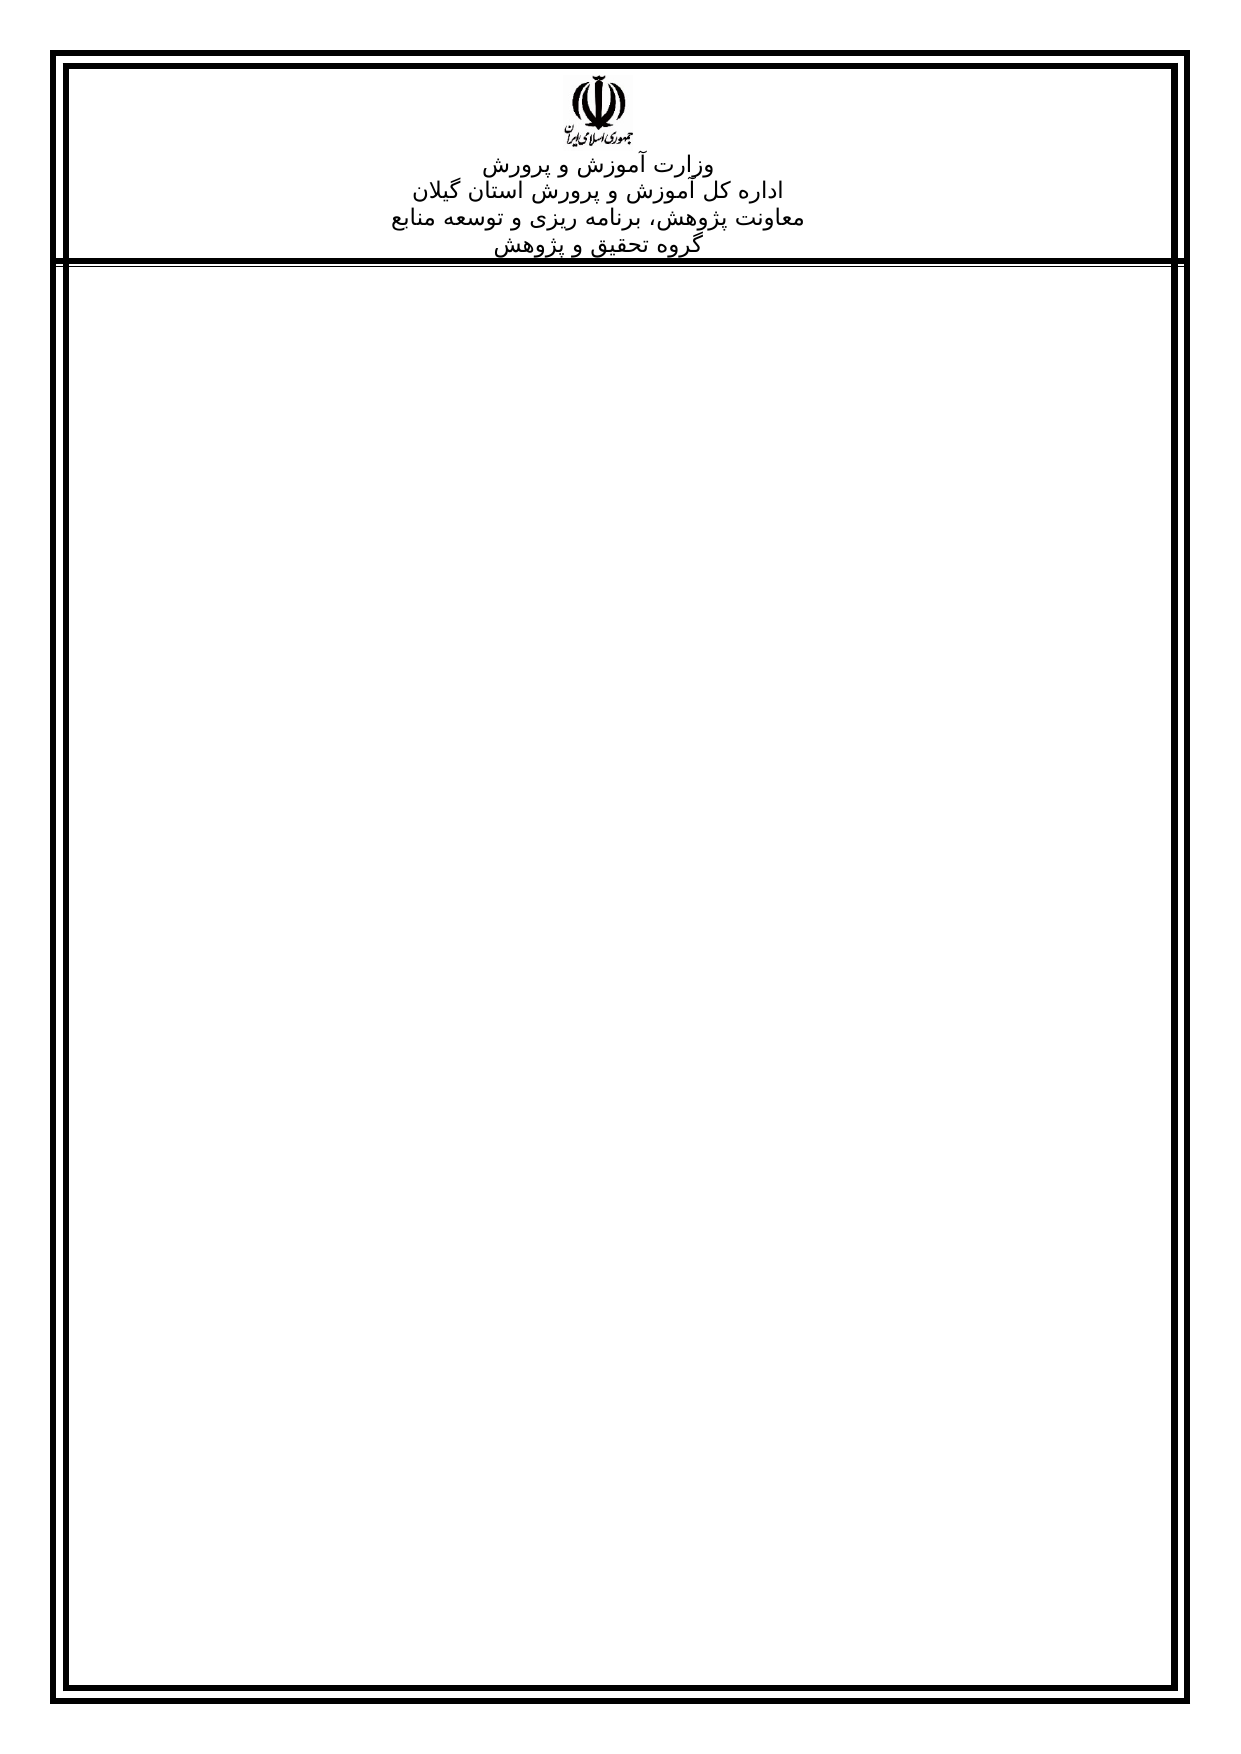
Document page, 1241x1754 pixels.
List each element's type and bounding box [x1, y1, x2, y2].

picture [562, 75, 634, 151]
